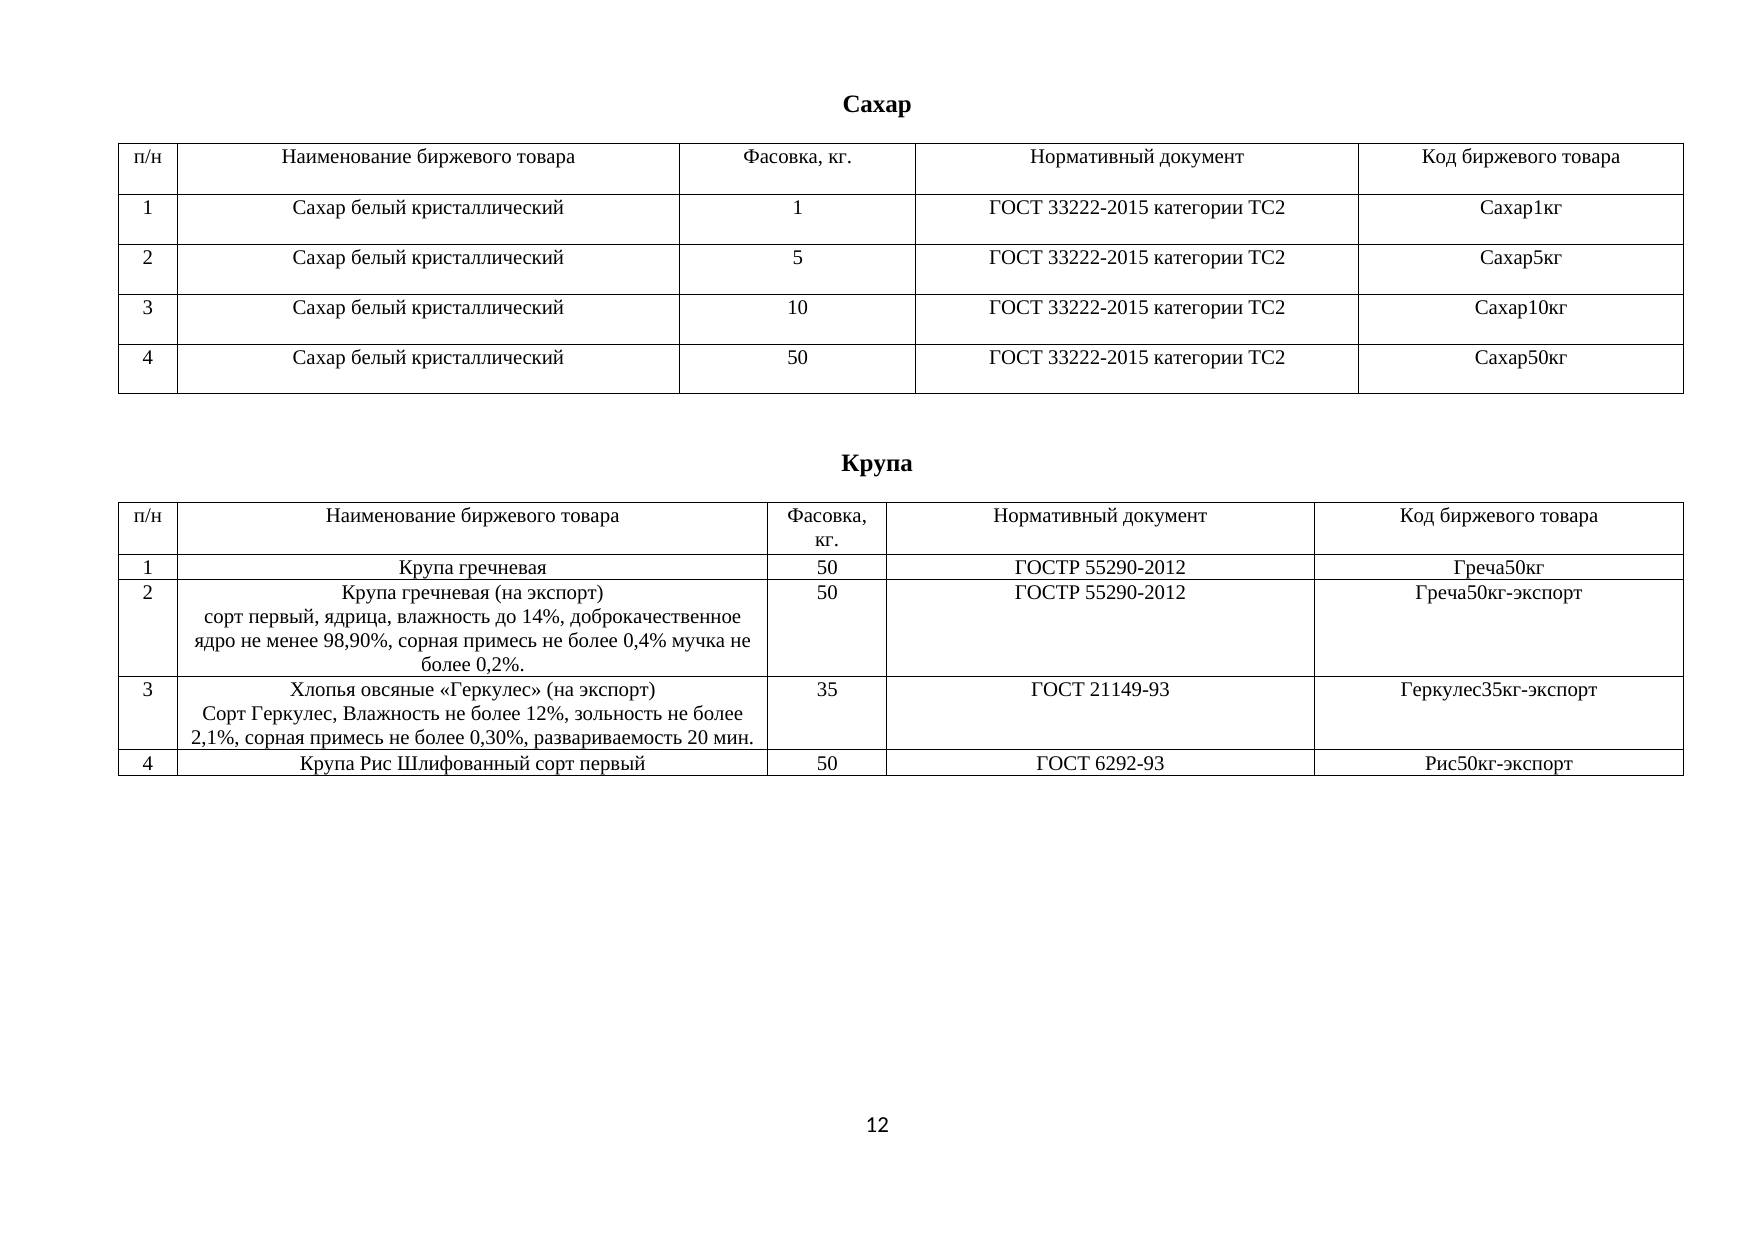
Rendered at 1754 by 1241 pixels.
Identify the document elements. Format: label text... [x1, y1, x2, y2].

table_cell ГОСТ 21149-93 [887, 677, 1314, 749]
table_cell 1 [119, 195, 177, 244]
table_cell Рис50кг-экспорт [1315, 750, 1683, 774]
table_cell ГОСТ 33222-2015 категории ТС2 [916, 345, 1358, 393]
text Сахар [118, 89, 1636, 117]
table_cell Сахар белый кристаллический [178, 195, 679, 244]
table_cell Хлопья овсяные «Геркулес» (на экспорт) Сорт Геркулес, Влажность не более 12%, зольность не более 2,1%, сорная примесь не более 0,30%, развариваемость 20 мин. [178, 677, 767, 749]
table_cell 50 [768, 750, 886, 774]
table_header Нормативный документ [887, 503, 1314, 554]
table_header Код биржевого товара [1359, 144, 1683, 194]
table_cell Геркулес35кг-экспорт [1315, 677, 1683, 749]
table_header Наименование биржевого товара [178, 144, 679, 194]
table_cell 4 [119, 750, 177, 774]
table_cell 2 [119, 245, 177, 294]
table_cell Крупа гречневая (на экспорт) сорт первый, ядрица, влажность до 14%, доброкачественное ядро не менее 98,90%, сорная примесь не более 0,4% мучка не более 0,2%. [178, 580, 767, 676]
table_cell Сахар50кг [1359, 345, 1683, 393]
table_cell 10 [680, 295, 915, 343]
table_cell 50 [768, 555, 886, 579]
table_cell 1 [119, 555, 177, 579]
table_header Фасовка, кг. [768, 503, 886, 554]
table_cell Сахар белый кристаллический [178, 345, 679, 393]
table_cell ГОСТ 6292-93 [887, 750, 1314, 774]
text Крупа [118, 448, 1636, 477]
table_cell Сахар1кг [1359, 195, 1683, 244]
table_cell 50 [680, 345, 915, 393]
table_cell ГОСТ 33222-2015 категории ТС2 [916, 295, 1358, 343]
table_cell Сахар10кг [1359, 295, 1683, 343]
table_cell Крупа Рис Шлифованный сорт первый [178, 750, 767, 774]
table_cell Крупа гречневая [178, 555, 767, 579]
table_cell Сахар белый кристаллический [178, 295, 679, 343]
table_cell 3 [119, 677, 177, 749]
table_cell Греча50кг-экспорт [1315, 580, 1683, 676]
table_cell 50 [768, 580, 886, 676]
table_header п/н [119, 503, 177, 554]
table_header Код биржевого товара [1315, 503, 1683, 554]
table_cell 1 [680, 195, 915, 244]
table_cell 35 [768, 677, 886, 749]
table_header Фасовка, кг. [680, 144, 915, 194]
table_cell Греча50кг [1315, 555, 1683, 579]
table_cell 2 [119, 580, 177, 676]
table_cell ГОСТ 33222-2015 категории ТС2 [916, 245, 1358, 294]
table_header Наименование биржевого товара [178, 503, 767, 554]
table_cell Сахар5кг [1359, 245, 1683, 294]
table_cell Сахар белый кристаллический [178, 245, 679, 294]
table_cell ГОСТ 33222-2015 категории ТС2 [916, 195, 1358, 244]
table_cell 4 [119, 345, 177, 393]
table_cell ГОСТР 55290-2012 [887, 555, 1314, 579]
table_header Нормативный документ [916, 144, 1358, 194]
table_cell 5 [680, 245, 915, 294]
table_header п/н [119, 144, 177, 194]
table_cell 3 [119, 295, 177, 343]
table_cell ГОСТР 55290-2012 [887, 580, 1314, 676]
